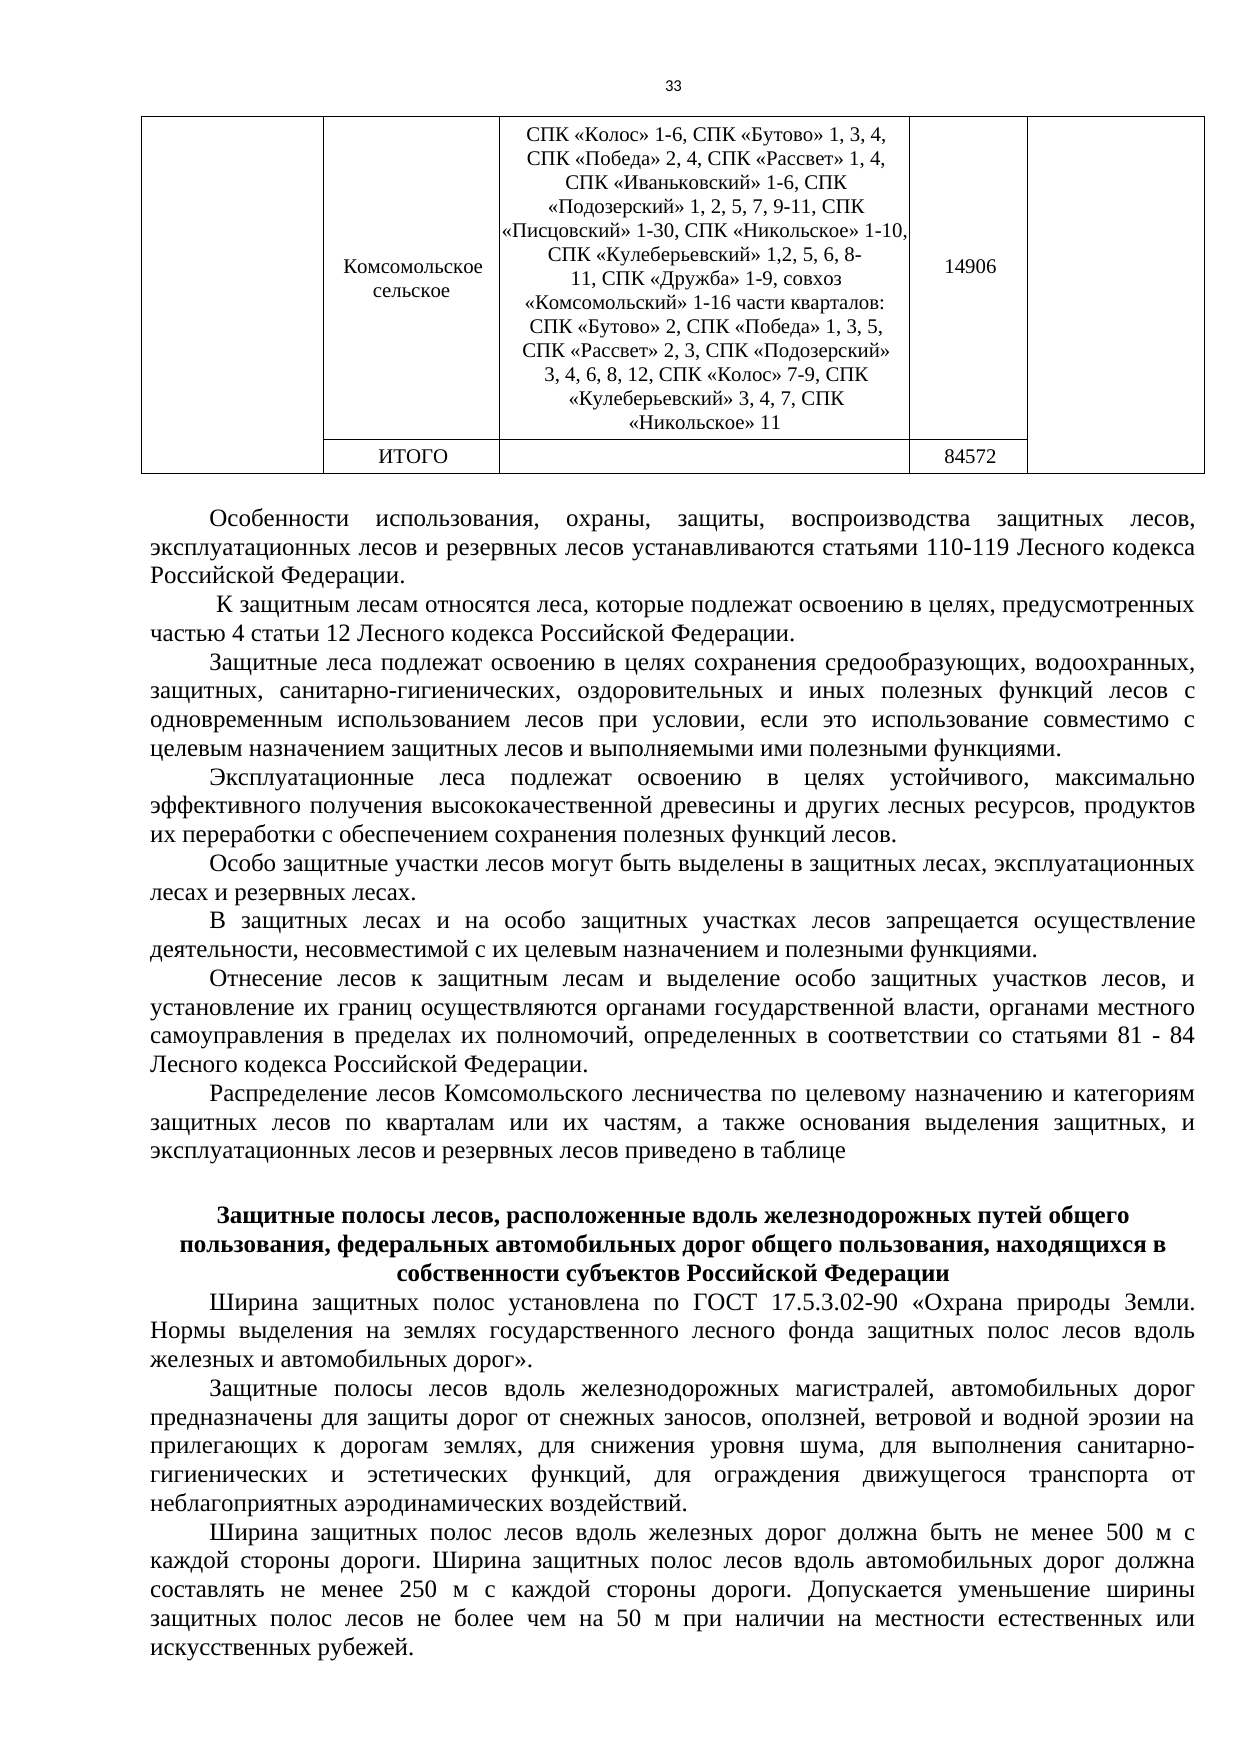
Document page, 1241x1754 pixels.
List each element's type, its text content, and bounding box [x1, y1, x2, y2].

text Защитные полосы лесов вдоль железнодорожных магистралей, автомобильных дорог предназначены для защиты дорог от снежных заносов, оползней, ветровой и водной эрозии на прилегающих к дорогам землях, для снижения уровня шума, для выполнения санитарно-гигиенических и эстетических функций, для ограждения движущегося транспорта от неблагоприятных аэродинамических воздействий. [150, 1373, 1196, 1517]
text Особо защитные участки лесов могут быть выделены в защитных лесах, эксплуатационных лесах и резервных лесах. [150, 848, 1196, 905]
text Ширина защитных полос лесов вдоль железных дорог должна быть не менее 500 м с каждой стороны дороги. Ширина защитных полос лесов вдоль автомобильных дорог должна составлять не менее 250 м с каждой стороны дороги. Допускается уменьшение ширины защитных полос лесов не более чем на 50 м при наличии на местности естественных или искусственных рубежей. [150, 1517, 1196, 1661]
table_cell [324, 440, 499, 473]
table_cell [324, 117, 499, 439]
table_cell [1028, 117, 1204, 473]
text Особенности использования, охраны, защиты, воспроизводства защитных лесов, эксплуатационных лесов и резервных лесов устанавливаются статьями 110-119 Лесного кодекса Российской Федерации. [150, 503, 1196, 589]
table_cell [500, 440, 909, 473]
text Эксплуатационные леса подлежат освоению в целях устойчивого, максимально эффективного получения высококачественной древесины и других лесных ресурсов, продуктов их переработки с обеспечением сохранения полезных функций лесов. [150, 762, 1196, 848]
text Защитные полосы лесов, расположенные вдоль железнодорожных путей общего пользования, федеральных автомобильных дорог общего пользования, находящихся в собственности субъектов Российской Федерации [150, 1201, 1196, 1287]
text Отнесение лесов к защитным лесам и выделение особо защитных участков лесов, и установление их границ осуществляются органами государственной власти, органами местного самоуправления в пределах их полномочий, определенных в соответствии со статьями 81 - 84 Лесного кодекса Российской Федерации. [150, 963, 1196, 1078]
text К защитным лесам относятся леса, которые подлежат освоению в целях, предусмотренных частью 4 статьи 12 Лесного кодекса Российской Федерации. [150, 589, 1196, 647]
text В защитных лесах и на особо защитных участках лесов запрещается осуществление деятельности, несовместимой с их целевым назначением и полезными функциями. [150, 905, 1196, 963]
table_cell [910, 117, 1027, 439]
text Распределение лесов Комсомольского лесничества по целевому назначению и категориям защитных лесов по кварталам или их частям, а также основания выделения защитных, и эксплуатационных лесов и резервных лесов приведено в таблице [150, 1078, 1196, 1164]
text Защитные леса подлежат освоению в целях сохранения средообразующих, водоохранных, защитных, санитарно-гигиенических, оздоровительных и иных полезных функций лесов с одновременным использованием лесов при условии, если это использование совместимо с целевым назначением защитных лесов и выполняемыми ими полезными функциями. [150, 647, 1196, 762]
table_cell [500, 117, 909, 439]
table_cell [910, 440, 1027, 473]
text Ширина защитных полос установлена по ГОСТ 17.5.3.02-90 «Охрана природы Земли. Нормы выделения на землях государственного лесного фонда защитных полос лесов вдоль железных и автомобильных дорог». [150, 1287, 1196, 1373]
